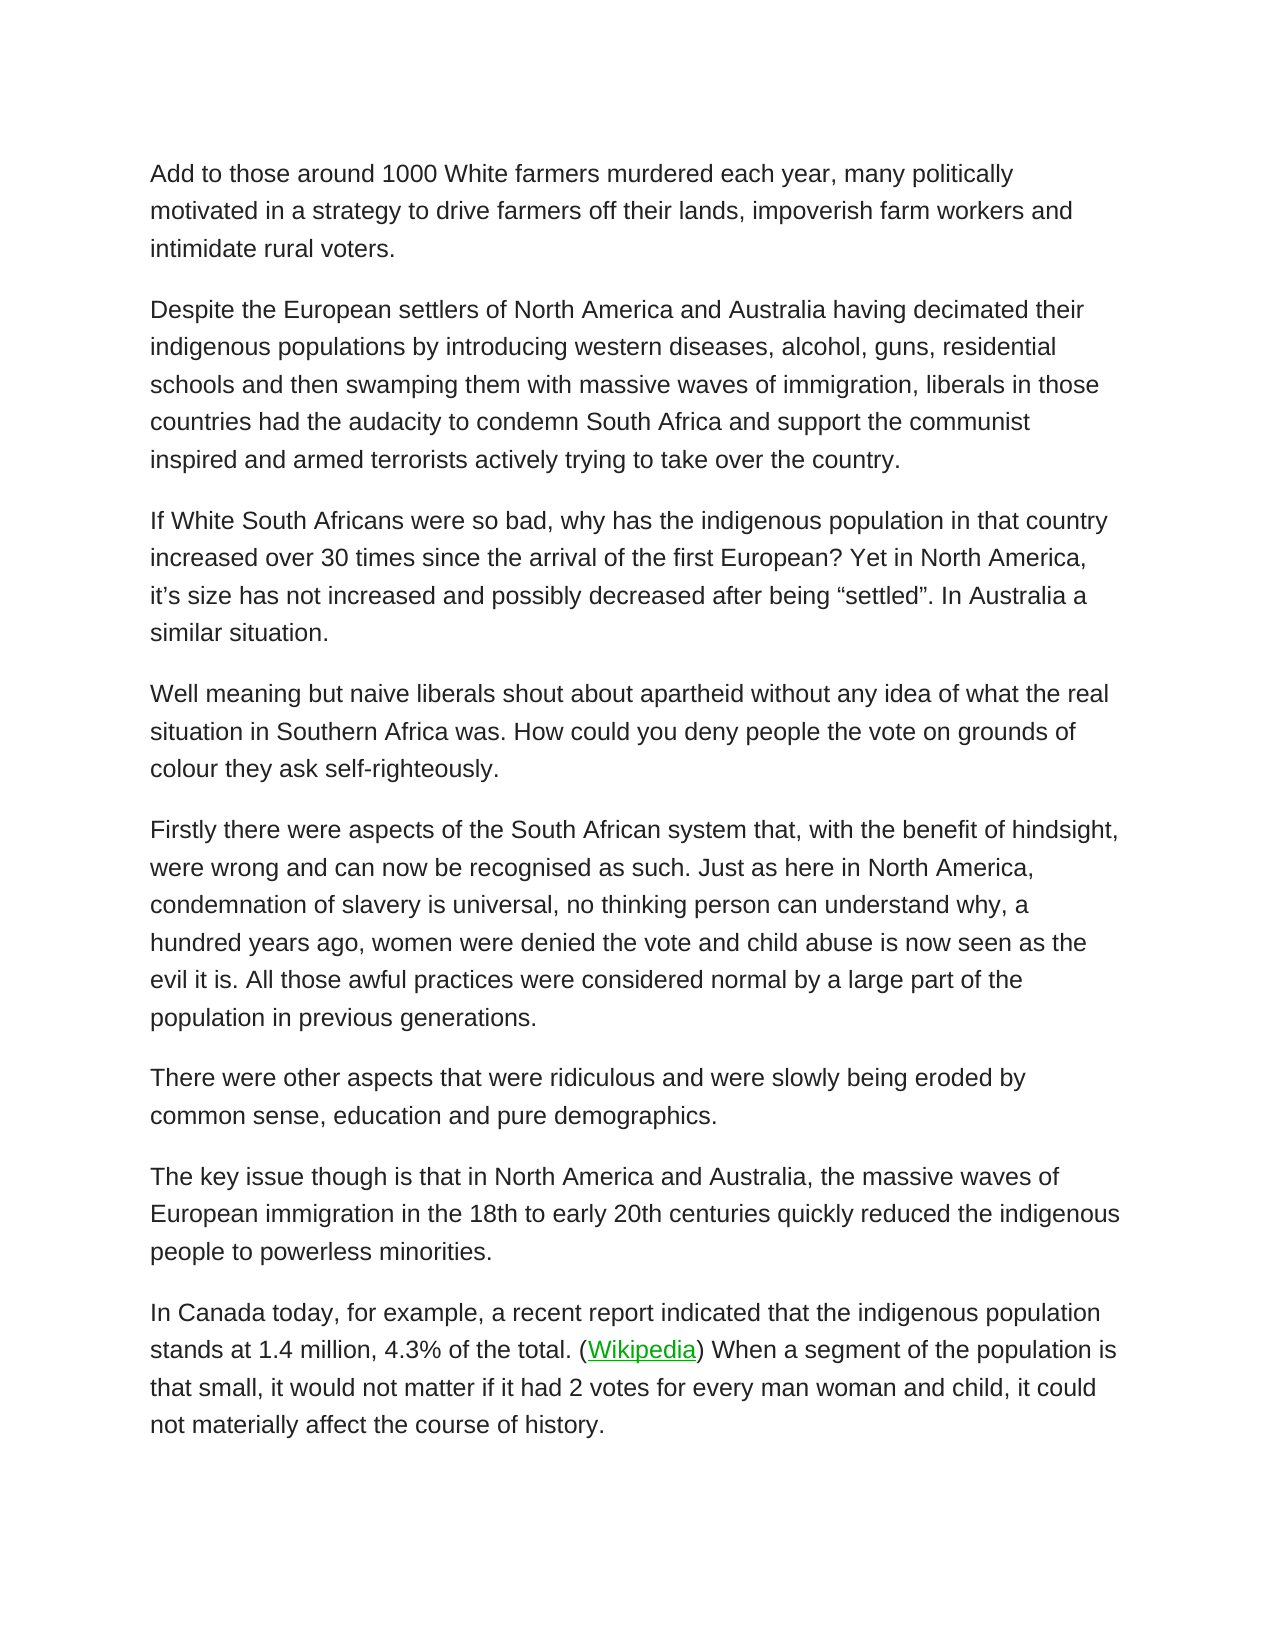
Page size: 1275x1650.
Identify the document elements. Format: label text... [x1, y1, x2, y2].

text In Canada today, for example, a recent report indicated that the indigenous population stands at 1.4 million, 4.3% of the total. (Wikipedia) When a segment of the population is that small, it would not matter if it had 2 votes for every man woman and child, it could not materially affect the course of history. [150, 1289, 1125, 1439]
text If White South Africans were so bad, why has the indigenous population in that country increased over 30 times since the arrival of the first European? Yet in North America, it’s size has not increased and possibly decreased after being “settled”. In Australia a similar situation. [150, 497, 1125, 647]
text Despite the European settlers of North America and Australia having decimated their indigenous populations by introducing western diseases, alcohol, guns, residential schools and then swamping them with massive waves of immigration, liberals in those countries had the audacity to condemn South Africa and support the communist inspired and armed terrorists actively trying to take over the country. [150, 286, 1125, 473]
text Add to those around 1000 White farmers murdered each year, many politically motivated in a strategy to drive farmers off their lands, impoverish farm workers and intimidate rural voters. [150, 150, 1125, 262]
text The key issue though is that in North America and Australia, the massive waves of European immigration in the 18th to early 20th centuries quickly reduced the indigenous people to powerless minorities. [150, 1153, 1125, 1266]
text There were other aspects that were ridiculous and were slowly being eroded by common sense, education and pure demographics. [150, 1055, 1125, 1130]
text Well meaning but naive liberals shout about apartheid without any idea of what the real situation in Southern Africa was. How could you deny people the vote on grounds of colour they ask self-righteously. [150, 670, 1125, 783]
text Firstly there were aspects of the South African system that, with the benefit of hindsight, were wrong and can now be recognised as such. Just as here in North America, condemnation of slavery is universal, no thinking person can understand why, a hundred years ago, women were denied the vote and child abuse is now seen as the evil it is. All those awful practices were considered normal by a large part of the population in previous generations. [150, 806, 1125, 1031]
